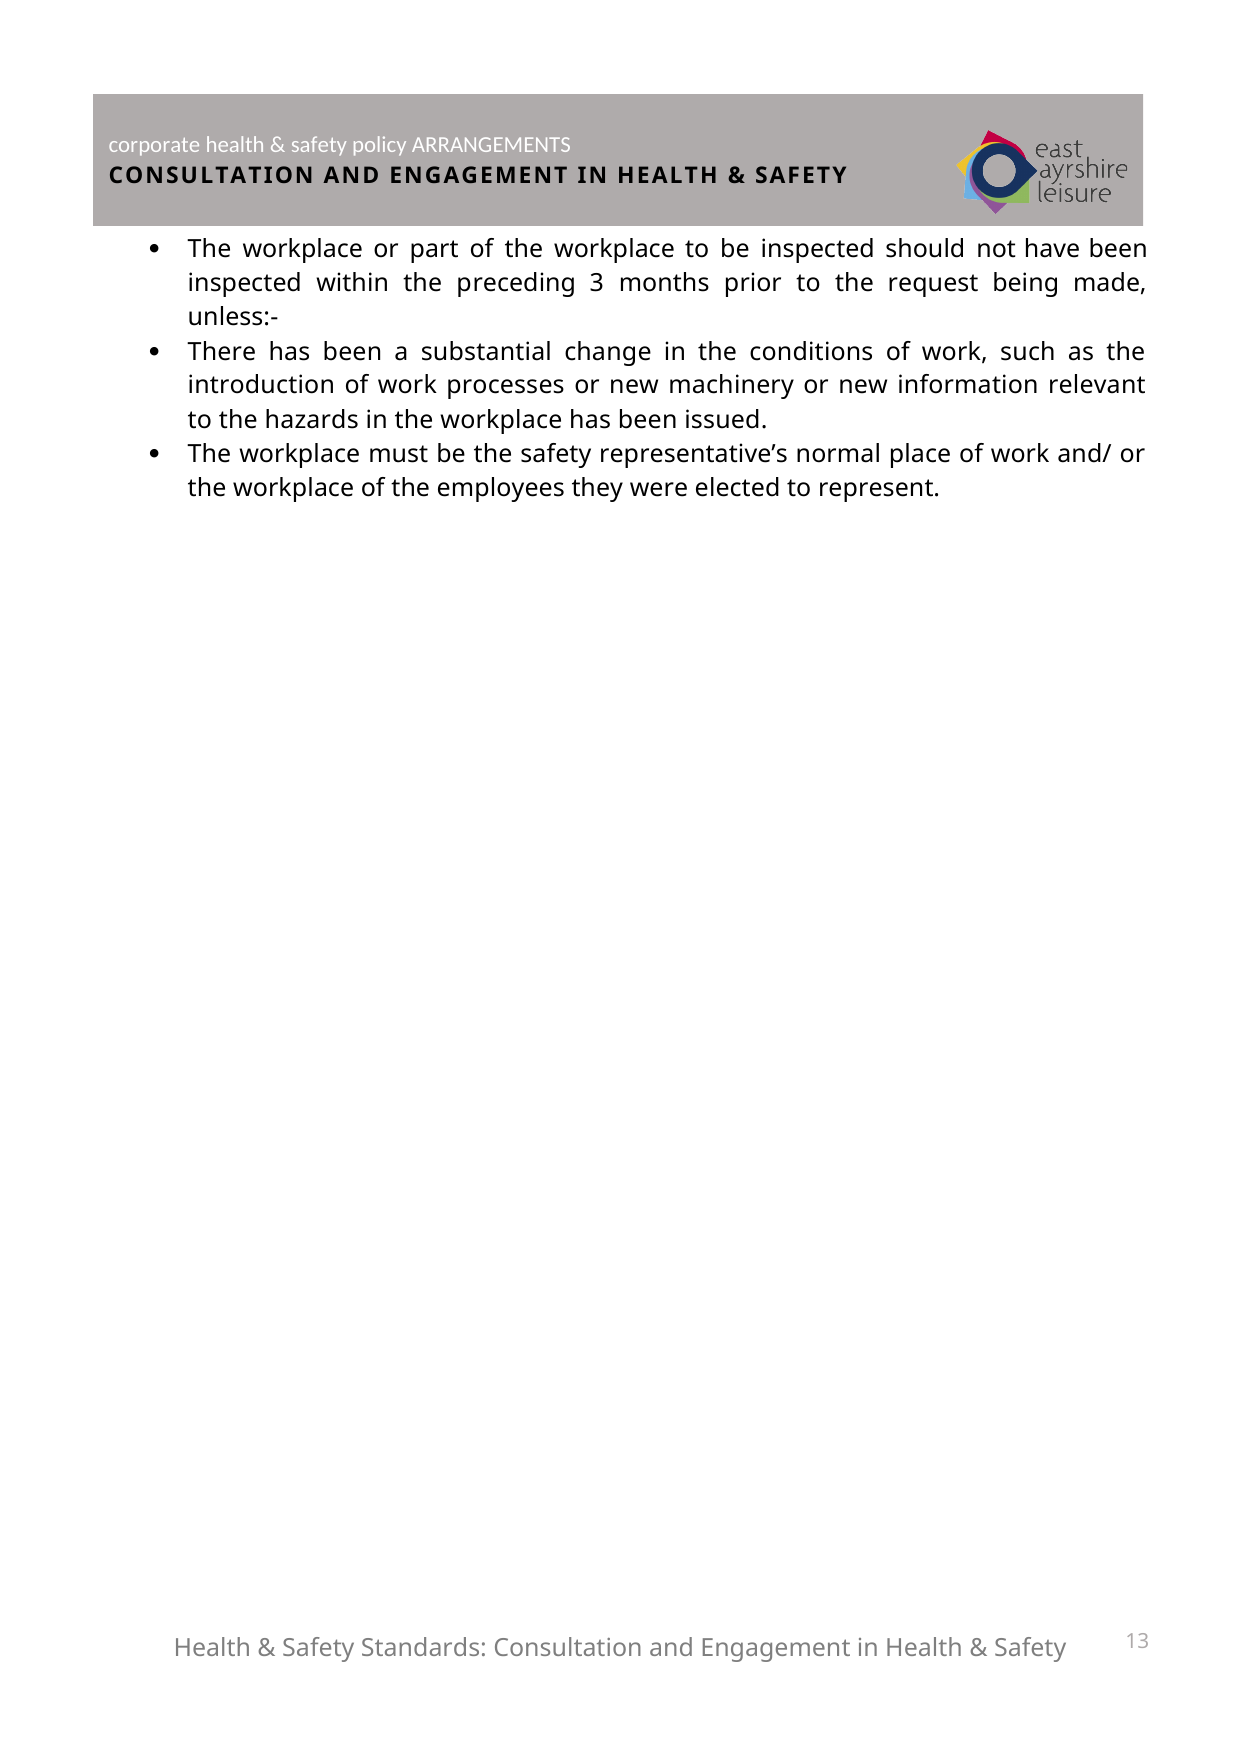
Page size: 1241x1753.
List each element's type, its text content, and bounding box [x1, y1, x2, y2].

list There has been a substantial change in the conditions of work, such as the introduction of work processes or new machinery or new information relevant to the hazards in the workplace has been issued. [150, 333, 1147, 435]
list The workplace must be the safety representative’s normal place of work and/ or the workplace of the employees they were elected to represent. [150, 435, 1147, 503]
list The workplace or part of the workplace to be inspected should not have been inspected within the preceding 3 months prior to the request being made, unless:- [150, 231, 1147, 333]
picture [956, 130, 1128, 214]
